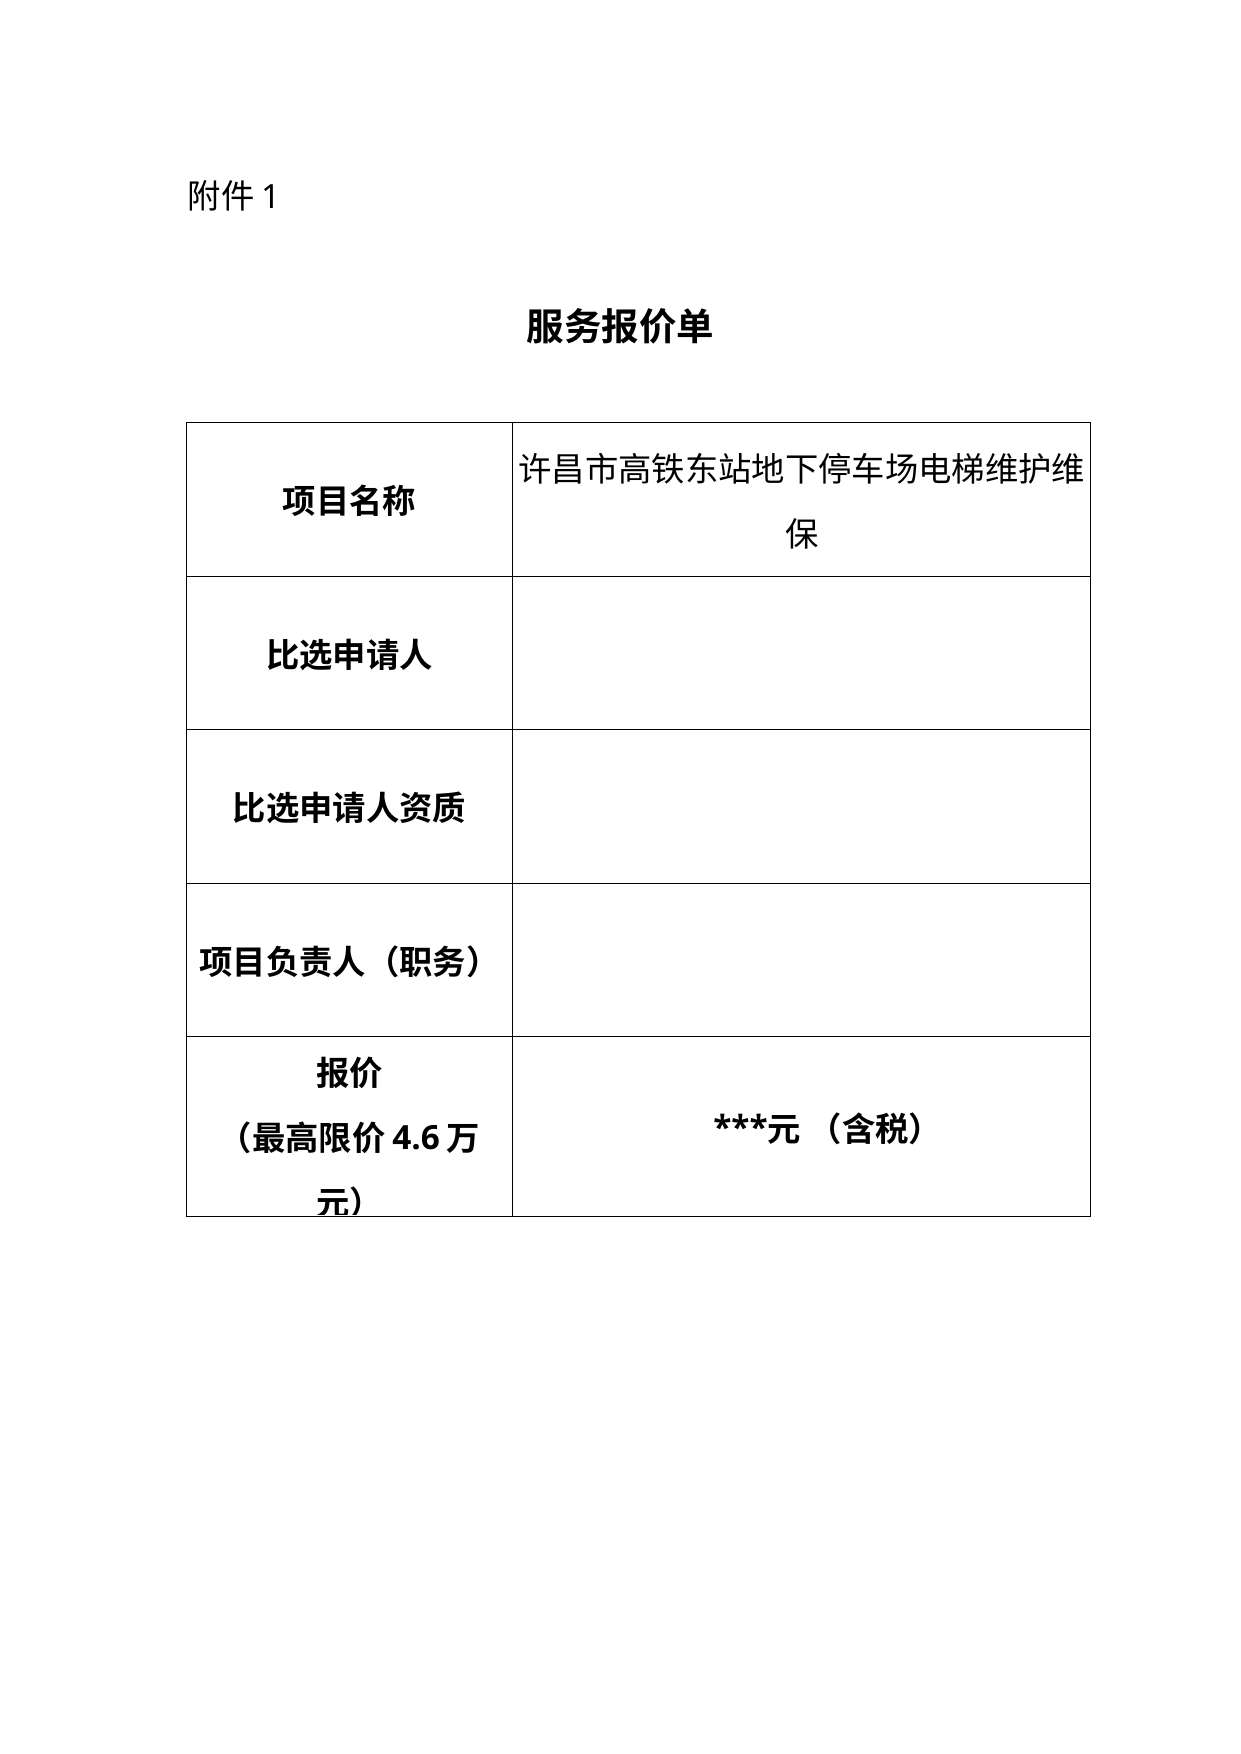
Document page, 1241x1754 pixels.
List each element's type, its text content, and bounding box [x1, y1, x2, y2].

table_cell 比选申请人资质 [187, 730, 512, 883]
table_cell 报价 （最高限价4.6万元） [187, 1037, 512, 1216]
table_cell [513, 730, 1090, 883]
table_header 许昌市高铁东站地下停车场电梯维护维保 [513, 423, 1090, 576]
table_cell ***元 （含税） [513, 1037, 1090, 1216]
table_cell [513, 884, 1090, 1036]
table_cell 项目负责人（职务） [187, 884, 512, 1036]
text 附件1 [187, 162, 1053, 227]
table_cell [513, 577, 1090, 729]
table_cell 比选申请人 [187, 577, 512, 729]
table_header 项目名称 [187, 423, 512, 576]
text 服务报价单 [187, 292, 1053, 357]
